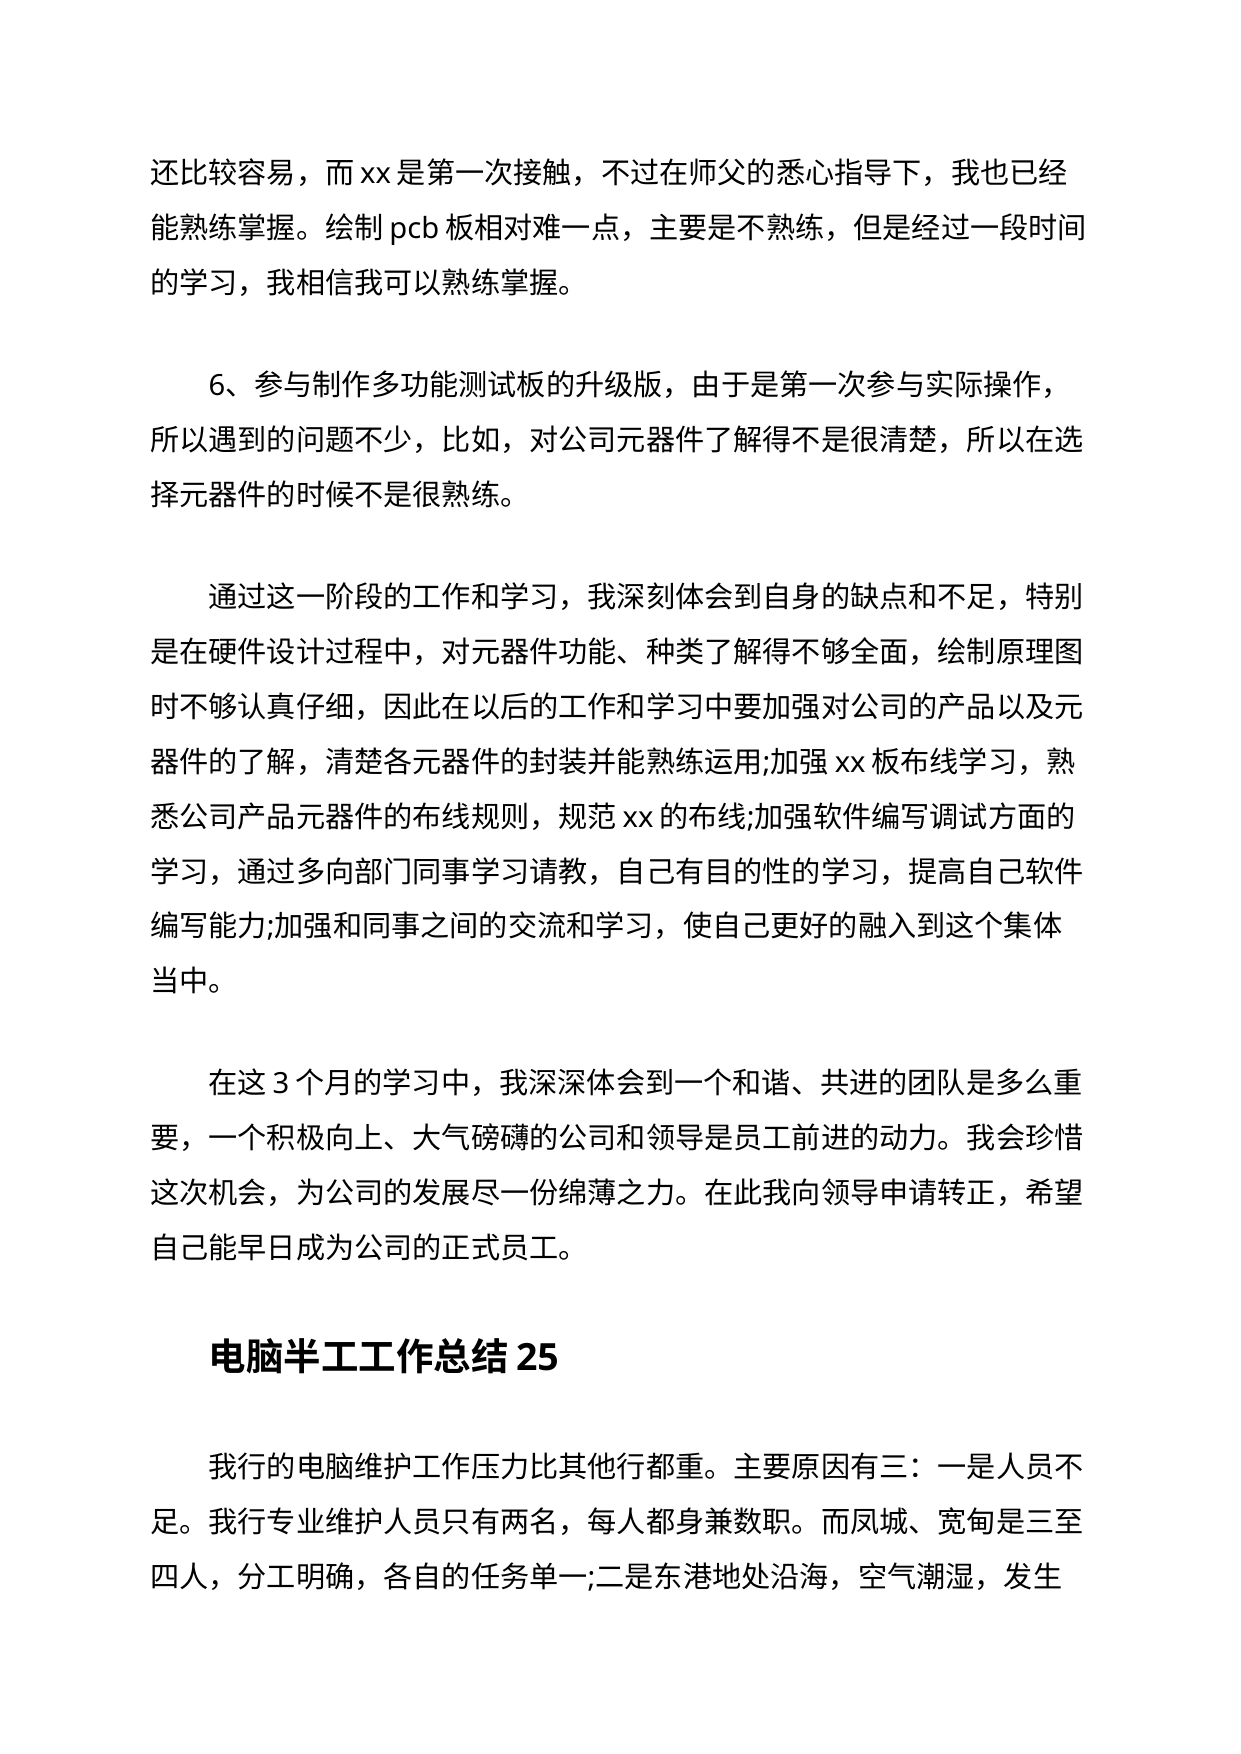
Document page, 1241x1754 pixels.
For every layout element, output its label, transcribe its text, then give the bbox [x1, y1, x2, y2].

text 在这3个月的学习中，我深深体会到一个和谐、共进的团队是多么重要，一个积极向上、大气磅礴的公司和领导是员工前进的动力。我会珍惜这次机会，为公司的发展尽一份绵薄之力。在此我向领导申请转正，希望自己能早日成为公司的正式员工。 [150, 1060, 1090, 1267]
text 6、参与制作多功能测试板的升级版，由于是第一次参与实际操作，所以遇到的问题不少，比如，对公司元器件了解得不是很清楚，所以在选择元器件的时候不是很熟练。 [150, 362, 1090, 514]
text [150, 1444, 1090, 1596]
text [150, 150, 1090, 302]
text 电脑半工工作总结25 [150, 1326, 1090, 1381]
text 通过这一阶段的工作和学习，我深刻体会到自身的缺点和不足，特别是在硬件设计过程中，对元器件功能、种类了解得不够全面，绘制原理图时不够认真仔细，因此在以后的工作和学习中要加强对公司的产品以及元器件的了解，清楚各元器件的封装并能熟练运用;加强xx板布线学习，熟悉公司产品元器件的布线规则，规范xx的布线;加强软件编写调试方面的学习，通过多向部门同事学习请教，自己有目的性的学习，提高自己软件编写能力;加强和同事之间的交流和学习，使自己更好的融入到这个集体当中。 [150, 573, 1090, 1000]
